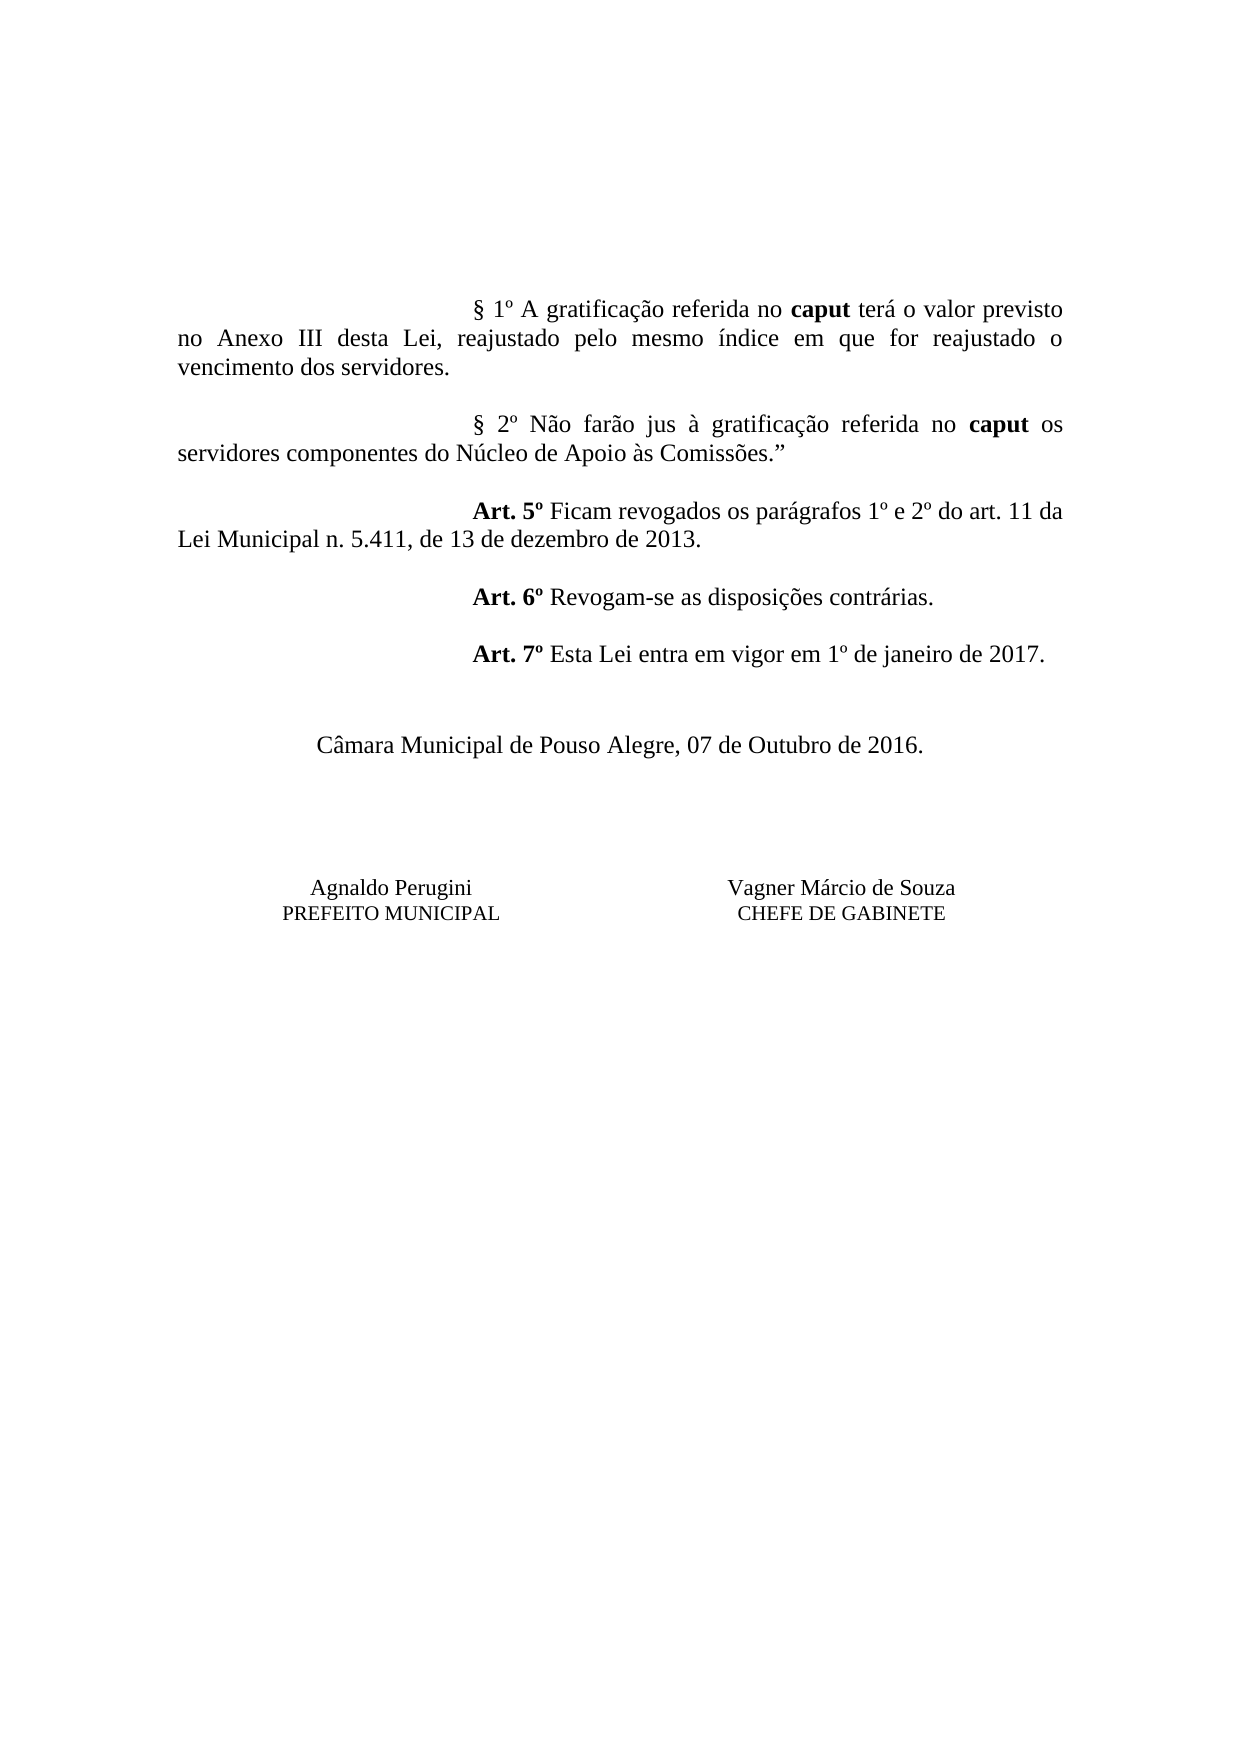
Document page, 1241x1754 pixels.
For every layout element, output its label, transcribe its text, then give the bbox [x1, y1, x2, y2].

text Art. 7º Esta Lei entra em vigor em 1º de janeiro de 2017. [177, 639, 1063, 668]
text § 2º Não farão jus à gratificação referida no caput os servidores componentes do Núcleo de Apoio às Comissões.” [177, 409, 1063, 467]
text Câmara Municipal de Pouso Alegre, 07 de Outubro de 2016. [177, 731, 1063, 759]
table_header Agnaldo Perugini [166, 874, 616, 901]
text Art. 5º Ficam revogados os parágrafos 1º e 2º do art. 11 da Lei Municipal n. 5.411, de 13 de dezembro de 2013. [177, 496, 1063, 553]
text § 1º A gratificação referida no caput terá o valor previsto no Anexo III desta Lei, reajustado pelo mesmo índice em que for reajustado o vencimento dos servidores. [177, 294, 1063, 381]
table_cell PREFEITO MUNICIPAL [166, 901, 616, 925]
text Art. 6º Revogam-se as disposições contrárias. [177, 582, 1063, 611]
table_header Vagner Márcio de Souza [616, 874, 1066, 901]
table_cell CHEFE DE GABINETE [616, 901, 1066, 925]
